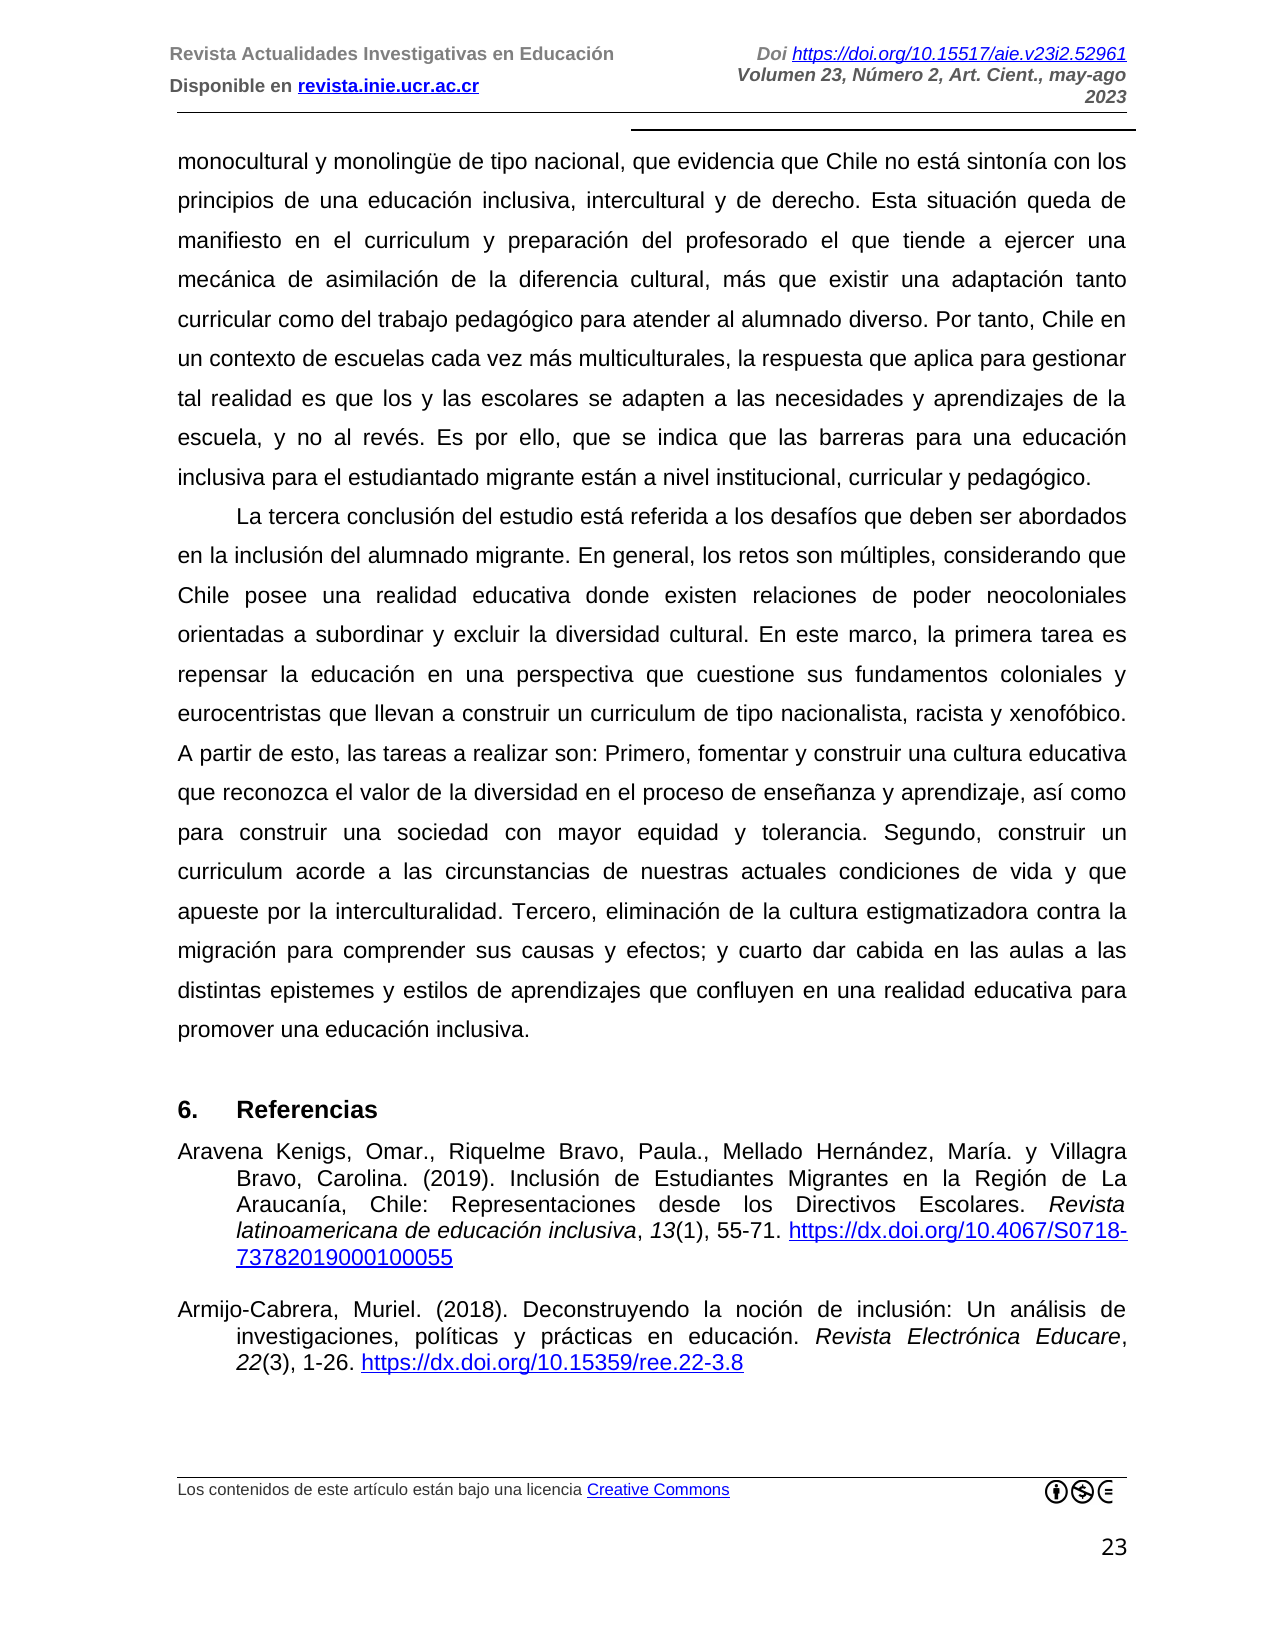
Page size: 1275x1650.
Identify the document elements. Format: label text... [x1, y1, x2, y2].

picture [1045, 1480, 1113, 1505]
text 6. Referencias [177, 1095, 1127, 1124]
text Armijo-Cabrera, Muriel. (2018). Deconstruyendo la noción de inclusión: Un análisis de investigaciones, políticas y prácticas en educación. Revista Electrónica Educare, 22(3), 1-26. https://dx.doi.org/10.15359/ree.22-3.8 [177, 1296, 1127, 1376]
text Aravena Kenigs, Omar., Riquelme Bravo, Paula., Mellado Hernández, María. y Villagra Bravo, Carolina. (2019). Inclusión de Estudiantes Migrantes en la Región de La Araucanía, Chile: Representaciones desde los Directivos Escolares. Revista latinoamericana de educación inclusiva, 13(1), 55-71. https://dx.doi.org/10.4067/S0718-73782019000100055 [177, 1138, 1127, 1270]
text La tercera conclusión del estudio está referida a los desafíos que deben ser abordados en la inclusión del alumnado migrante. En general, los retos son múltiples, considerando que Chile posee una realidad educativa donde existen relaciones de poder neocoloniales orientadas a subordinar y excluir la diversidad cultural. En este marco, la primera tarea es repensar la educación en una perspectiva que cuestione sus fundamentos coloniales y eurocentristas que llevan a construir un curriculum de tipo nacionalista, racista y xenofóbico. A partir de esto, las tareas a realizar son: Primero, fomentar y construir una cultura educativa que reconozca el valor de la diversidad en el proceso de enseñanza y aprendizaje, así como para construir una sociedad con mayor equidad y tolerancia. Segundo, construir un curriculum acorde a las circunstancias de nuestras actuales condiciones de vida y que apueste por la interculturalidad. Tercero, eliminación de la cultura estigmatizadora contra la migración para comprender sus causas y efectos; y cuarto dar cabida en las aulas a las distintas epistemes y estilos de aprendizajes que confluyen en una realidad educativa para promover una educación inclusiva. [177, 503, 1127, 1043]
